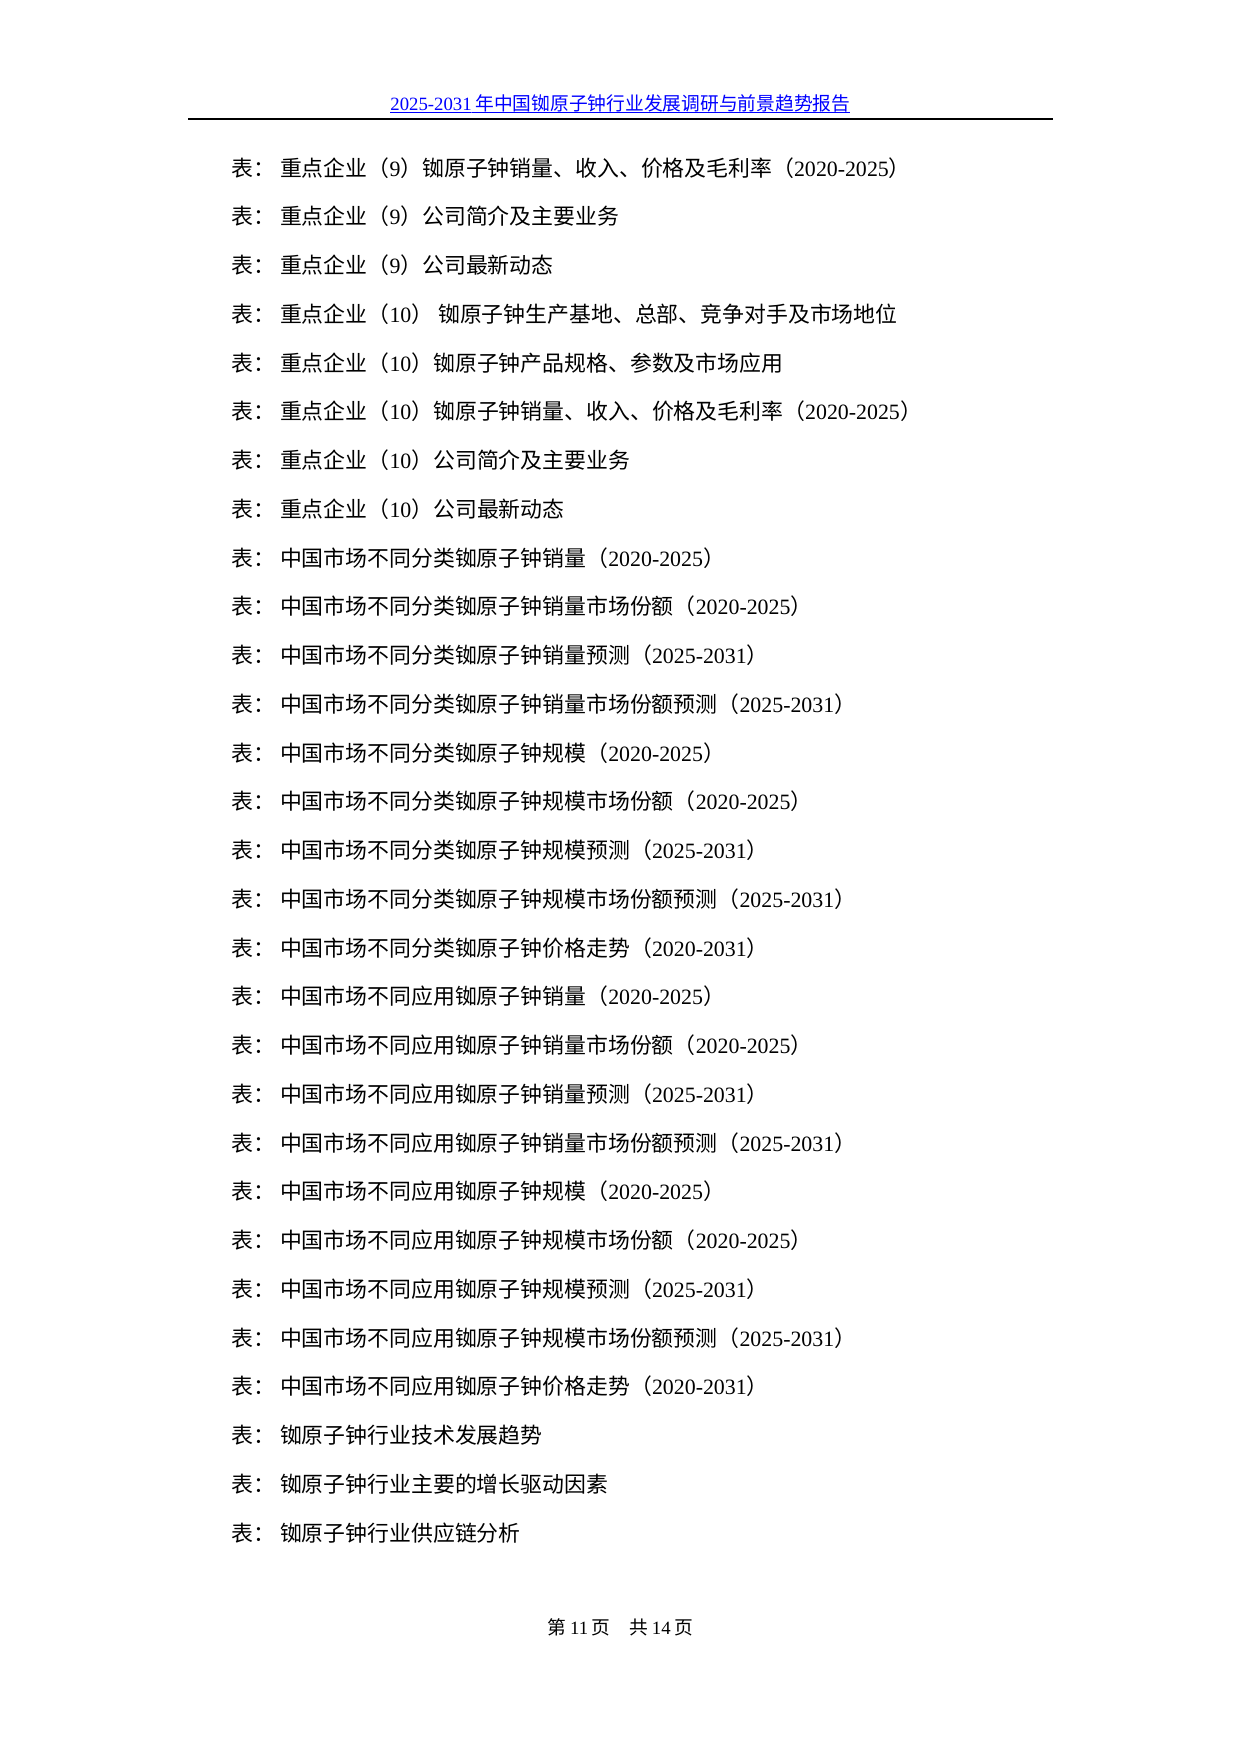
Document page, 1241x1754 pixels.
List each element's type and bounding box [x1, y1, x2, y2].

text [187, 150, 1053, 1548]
